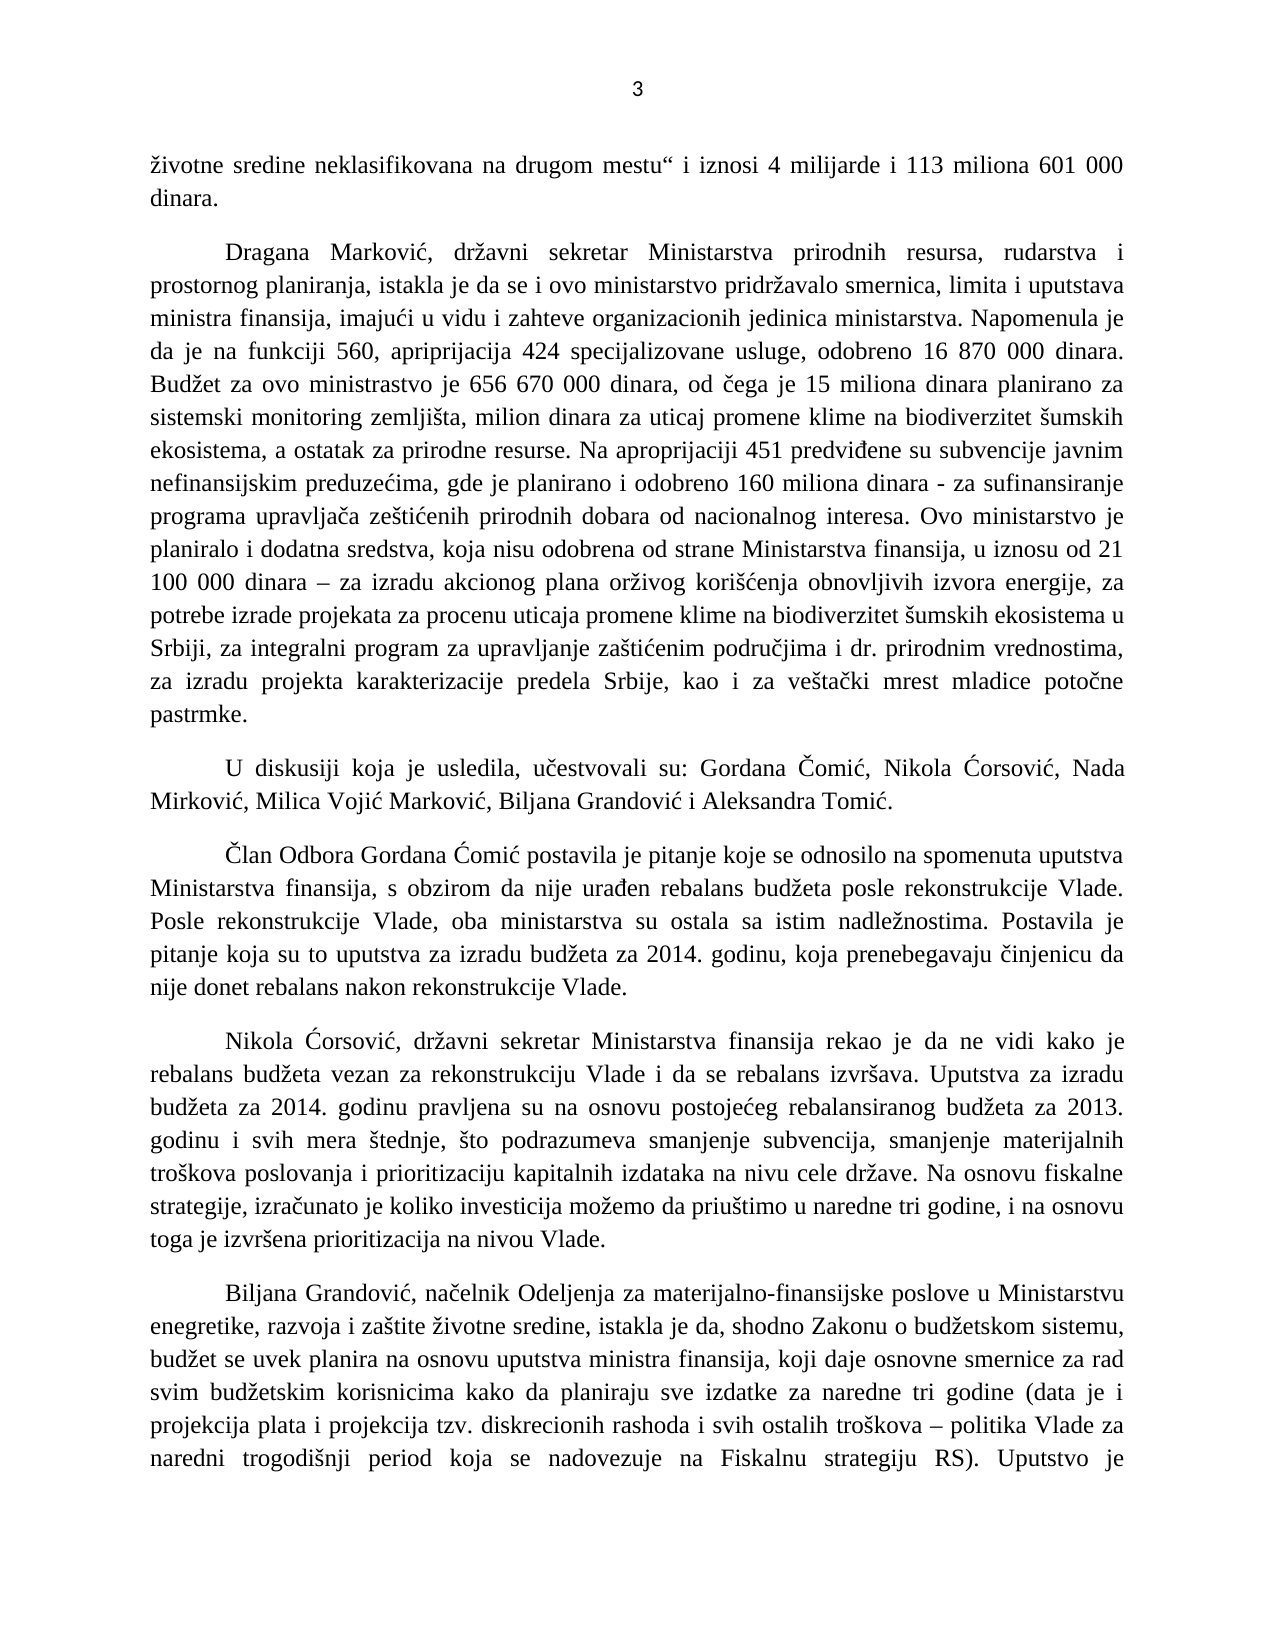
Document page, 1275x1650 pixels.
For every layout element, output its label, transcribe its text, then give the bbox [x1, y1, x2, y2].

text U diskusiji koja je usledila, učestvovali su: Gordana Čomić, Nikola Ćorsović, Nada Mirković, Milica Vojić Marković, Biljana Grandović i Aleksandra Tomić. [150, 753, 1125, 815]
text Član Odbora Gordana Ćomić postavila je pitanje koje se odnosilo na spomenuta uputstva Ministarstva finansija, s obzirom da nije urađen rebalans budžeta posle rekonstrukcije Vlade. Posle rekonstrukcije Vlade, oba ministarstva su ostala sa istim nadležnostima. Postavila je pitanje koja su to uputstva za izradu budžeta za 2014. godinu, koja prenebegavaju činjenicu da nije donet rebalans nakon rekonstrukcije Vlade. [150, 840, 1125, 1001]
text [150, 1278, 1125, 1472]
text Nikola Ćorsović, državni sekretar Ministarstva finansija rekao je da ne vidi kako je rebalans budžeta vezan za rekonstrukciju Vlade i da se rebalans izvršava. Uputstva za izradu budžeta za 2014. godinu pravljena su na osnovu postojećeg rebalansiranog budžeta za 2013. godinu i svih mera štednje, što podrazumeva smanjenje subvencija, smanjenje materijalnih troškova poslovanja i prioritizaciju kapitalnih izdataka na nivu cele države. Na osnovu fiskalne strategije, izračunato je koliko investicija možemo da priuštimo u naredne tri godine, i na osnovu toga je izvršena prioritizacija na nivou Vlade. [150, 1026, 1125, 1253]
text Dragana Marković, državni sekretar Ministarstva prirodnih resursa, rudarstva i prostornog planiranja, istakla je da se i ovo ministarstvo pridržavalo smernica, limita i uputstava ministra finansija, imajući u vidu i zahteve organizacionih jedinica ministarstva. Napomenula je da je na funkciji 560, apriprijacija 424 specijalizovane usluge, odobreno 16 870 000 dinara. Budžet za ovo ministrastvo je 656 670 000 dinara, od čega je 15 miliona dinara planirano za sistemski monitoring zemljišta, milion dinara za uticaj promene klime na biodiverzitet šumskih ekosistema, a ostatak za prirodne resurse. Na aproprijaciji 451 predviđene su subvencije javnim nefinansijskim preduzećima, gde je planirano i odobreno 160 miliona dinara - za sufinansiranje programa upravljača zeštićenih prirodnih dobara od nacionalnog interesa. Ovo ministarstvo je planiralo i dodatna sredstva, koja nisu odobrena od strane Ministarstva finansija, u iznosu od 21 100 000 dinara – za izradu akcionog plana orživog korišćenja obnovljivih izvora energije, za potrebe izrade projekata za procenu uticaja promene klime na biodiverzitet šumskih ekosistema u Srbiji, za integralni program za upravljanje zaštićenim područjima i dr. prirodnim vrednostima, za izradu projekta karakterizacije predela Srbije, kao i za veštački mrest mladice potočne pastrmke. [150, 237, 1125, 728]
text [150, 150, 1125, 212]
